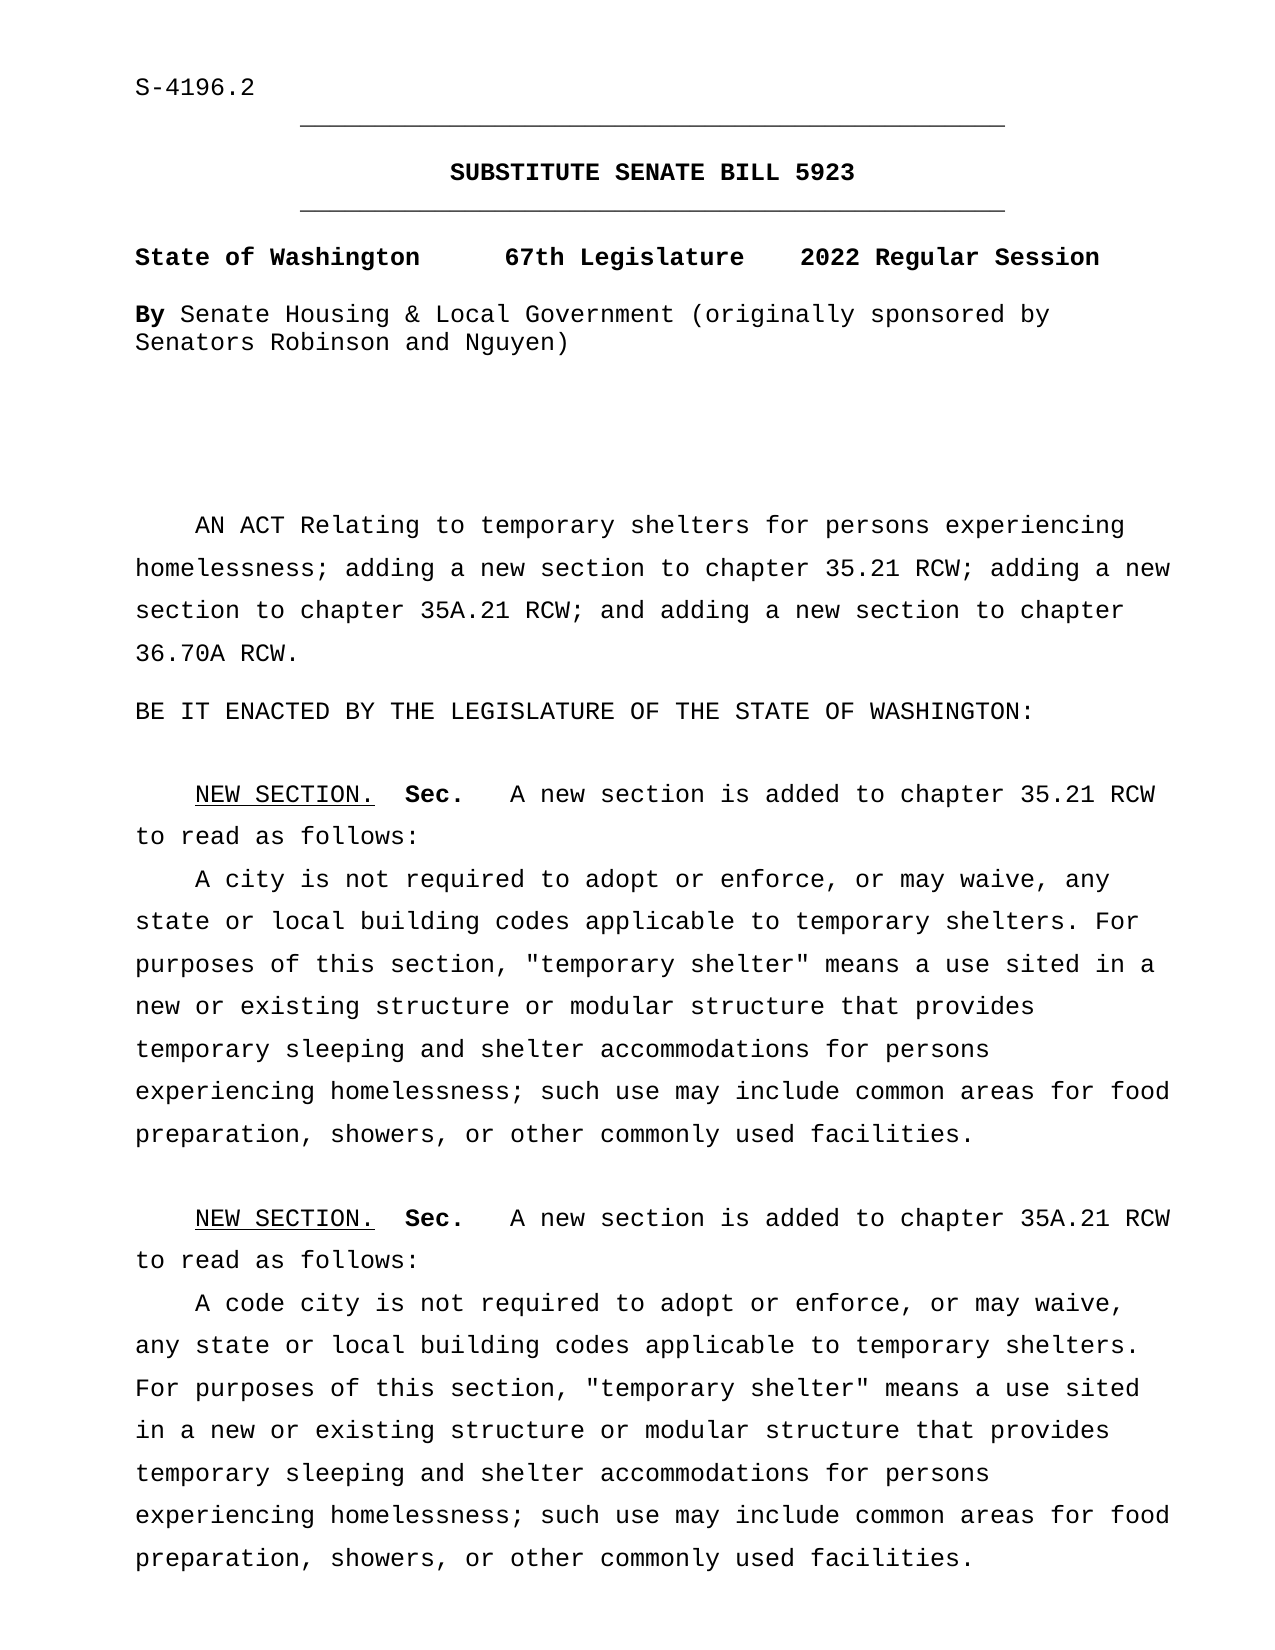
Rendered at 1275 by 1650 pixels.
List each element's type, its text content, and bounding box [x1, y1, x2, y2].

text By Senate Housing & Local Government (originally sponsored by Senators Robinson and Nguyen) [135, 302, 1170, 358]
text _______________________________________________ [135, 103, 1170, 132]
text BE IT ENACTED BY THE LEGISLATURE OF THE STATE OF WASHINGTON: [135, 698, 1170, 727]
text A city is not required to adopt or enforce, or may waive, any state or local building codes applicable to temporary shelters. For purposes of this section, "temporary shelter" means a use sited in a new or existing structure or modular structure that provides temporary sleeping and shelter accommodations for persons experiencing homelessness; such use may include common areas for food preparation, showers, or other commonly used facilities. [135, 853, 1170, 1151]
text S-4196.2 [135, 75, 1170, 103]
text AN ACT Relating to temporary shelters for persons experiencing homelessness; adding a new section to chapter 35.21 RCW; adding a new section to chapter 35A.21 RCW; and adding a new section to chapter 36.70A RCW. [135, 500, 1170, 670]
text State of Washington 67th Legislature 2022 Regular Session [135, 245, 1170, 273]
text A code city is not required to adopt or enforce, or may waive, any state or local building codes applicable to temporary shelters. For purposes of this section, "temporary shelter" means a use sited in a new or existing structure or modular structure that provides temporary sleeping and shelter accommodations for persons experiencing homelessness; such use may include common areas for food preparation, showers, or other commonly used facilities. [135, 1277, 1170, 1575]
text NEW SECTION. Sec. A new section is added to chapter 35A.21 RCW to read as follows: [135, 1192, 1170, 1277]
text NEW SECTION. Sec. A new section is added to chapter 35.21 RCW to read as follows: [135, 768, 1170, 853]
text _______________________________________________ [135, 188, 1170, 217]
text SUBSTITUTE SENATE BILL 5923 [135, 160, 1170, 188]
